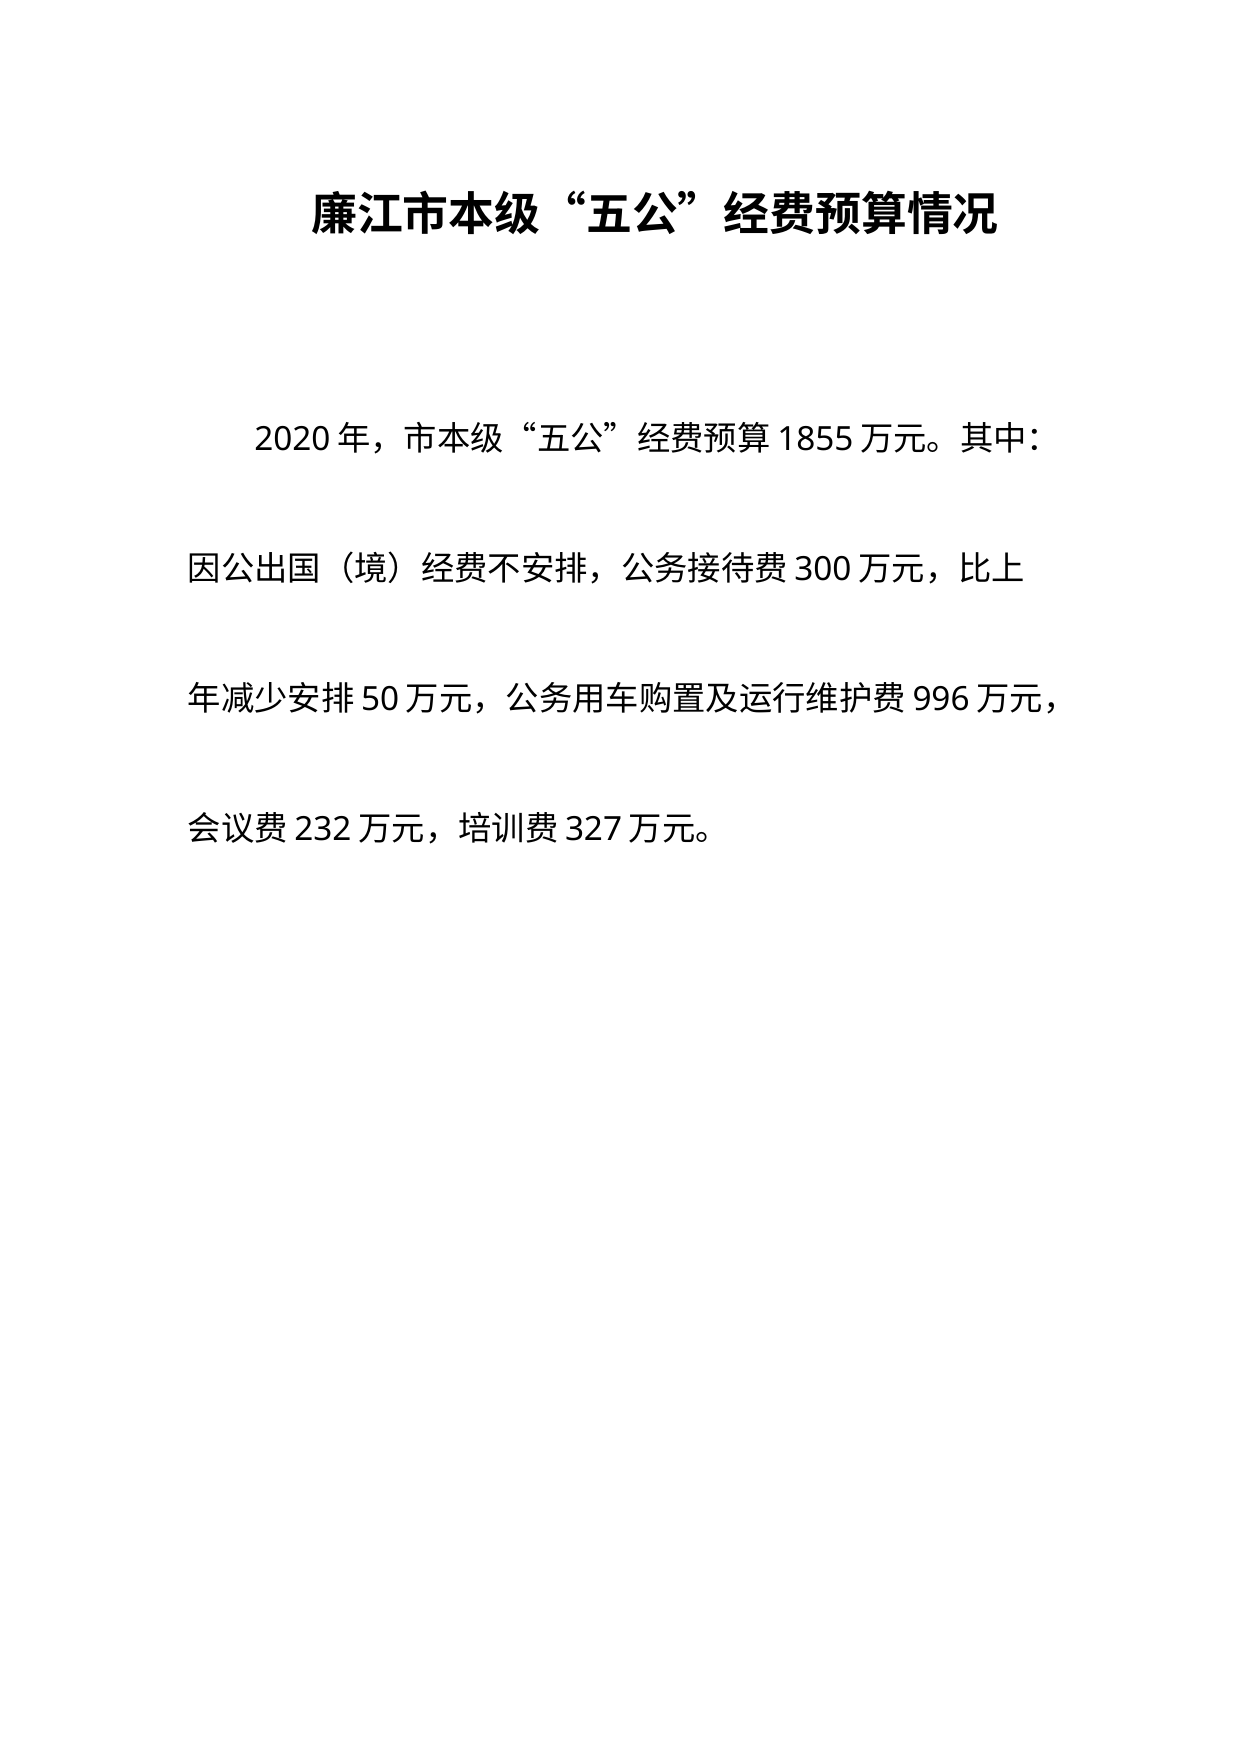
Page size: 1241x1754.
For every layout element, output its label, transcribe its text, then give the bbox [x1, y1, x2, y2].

text 2020年，市本级“五公”经费预算1855万元。其中：因公出国（境）经费不安排，公务接待费300万元，比上年减少安排50万元，公务用车购置及运行维护费996万元，会议费232万元，培训费327万元。 [187, 404, 1053, 859]
text 廉江市本级“五公”经费预算情况 [187, 162, 1053, 259]
